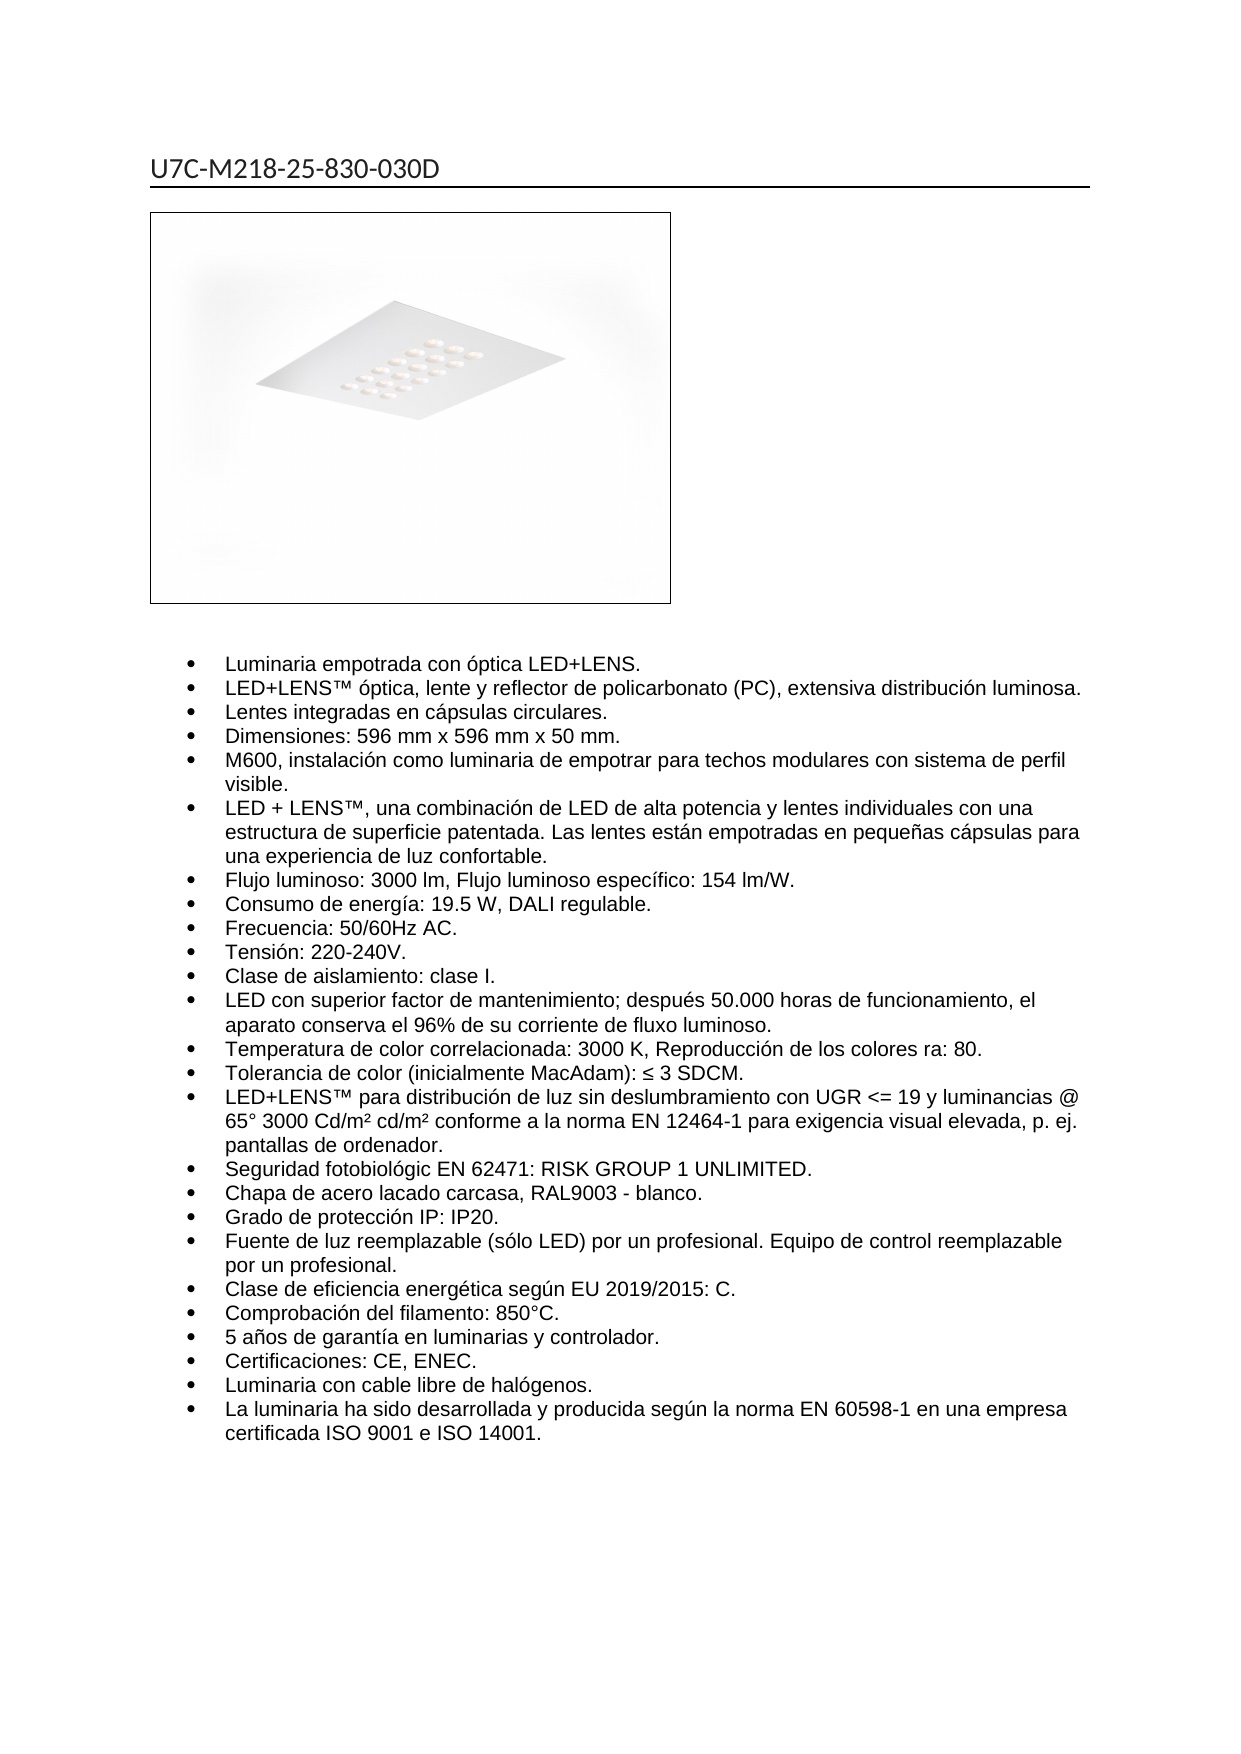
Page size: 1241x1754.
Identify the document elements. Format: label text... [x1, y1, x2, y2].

list Luminaria con cable libre de halógenos. [187, 1373, 1090, 1397]
list Chapa de acero lacado carcasa, RAL9003 - blanco. [187, 1181, 1090, 1204]
list Comprobación del filamento: 850°C. [187, 1301, 1090, 1325]
list Tolerancia de color (inicialmente MacAdam): ≤ 3 SDCM. [187, 1060, 1090, 1084]
list M600, instalación como luminaria de empotrar para techos modulares con sistema de perfil visible. [187, 748, 1090, 796]
text U7C-M218-25-830-030D [150, 150, 1090, 186]
list Seguridad fotobiológic EN 62471: RISK GROUP 1 UNLIMITED. [187, 1156, 1090, 1181]
list LED+LENS™ óptica, lente y reflector de policarbonato (PC), extensiva distribución luminosa. [187, 676, 1090, 700]
list Consumo de energía: 19.5 W, DALI regulable. [187, 892, 1090, 916]
list Lentes integradas en cápsulas circulares. [187, 700, 1090, 724]
list Frecuencia: 50/60Hz AC. [187, 916, 1090, 940]
list Temperatura de color correlacionada: 3000 K, Reproducción de los colores ra: 80. [187, 1036, 1090, 1060]
list Fuente de luz reemplazable (sólo LED) por un profesional. Equipo de control reemplazable por un profesional. [187, 1229, 1090, 1277]
list Clase de aislamiento: clase I. [187, 964, 1090, 988]
list Luminaria empotrada con óptica LED+LENS. [187, 652, 1090, 676]
list Grado de protección IP: IP20. [187, 1204, 1090, 1229]
list Certificaciones: CE, ENEC. [187, 1349, 1090, 1373]
list LED+LENS™ para distribución de luz sin deslumbramiento con UGR <= 19 y luminancias @ 65° 3000 Cd/m² cd/m² conforme a la norma EN 12464-1 para exigencia visual elevada, p. ej. pantallas de ordenador. [187, 1084, 1090, 1156]
list LED + LENS™, una combinación de LED de alta potencia y lentes individuales con una estructura de superficie patentada. Las lentes están empotradas en pequeñas cápsulas para una experiencia de luz confortable. [187, 796, 1090, 868]
picture [151, 213, 670, 603]
list LED con superior factor de mantenimiento; después 50.000 horas de funcionamiento, el aparato conserva el 96% de su corriente de fluxo luminoso. [187, 988, 1090, 1036]
list La luminaria ha sido desarrollada y producida según la norma EN 60598-1 en una empresa certificada ISO 9001 e ISO 14001. [187, 1397, 1090, 1445]
list Tensión: 220-240V. [187, 940, 1090, 964]
list Dimensiones: 596 mm x 596 mm x 50 mm. [187, 724, 1090, 748]
list Flujo luminoso: 3000 lm, Flujo luminoso específico: 154 lm/W. [187, 868, 1090, 892]
list 5 años de garantía en luminarias y controlador. [187, 1325, 1090, 1349]
list Clase de eficiencia energética según EU 2019/2015: C. [187, 1277, 1090, 1301]
